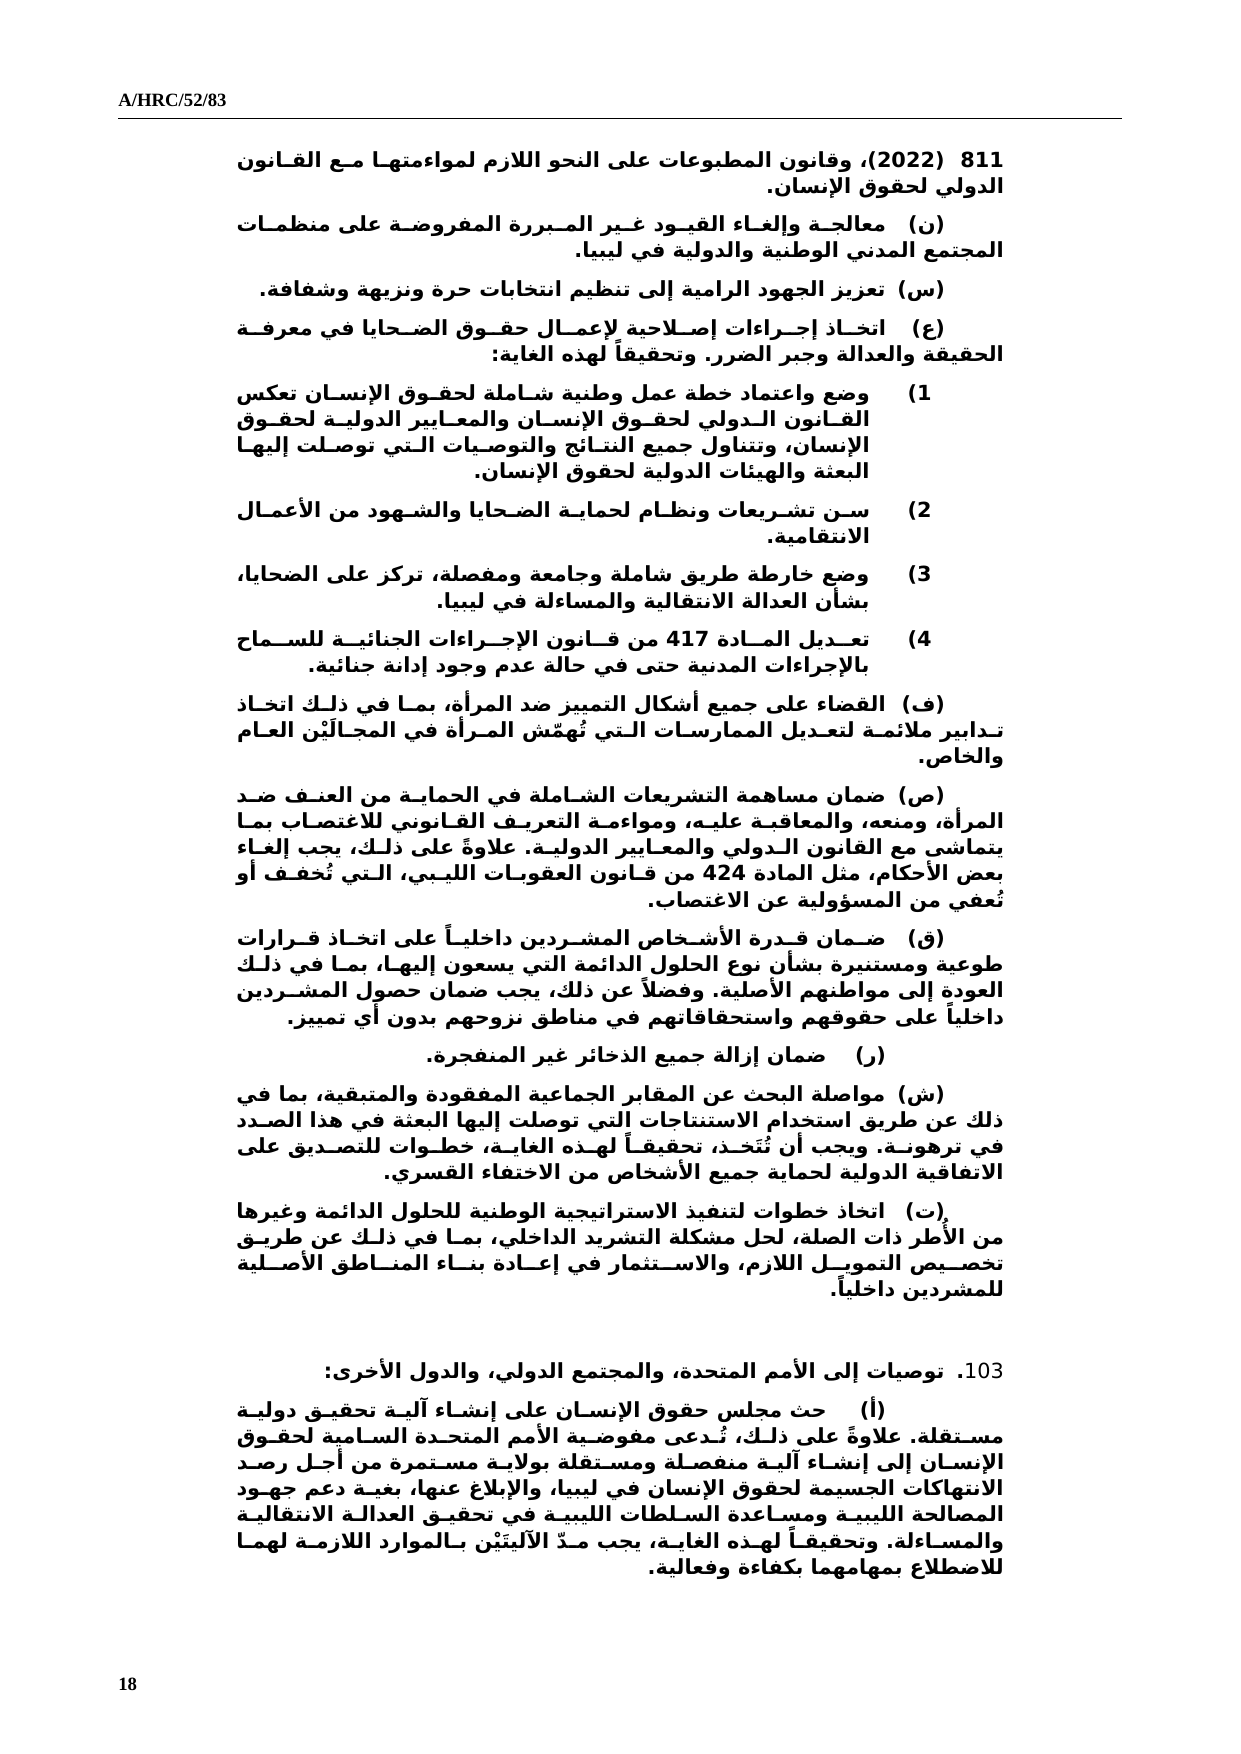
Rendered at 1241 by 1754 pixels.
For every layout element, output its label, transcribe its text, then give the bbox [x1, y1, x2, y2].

list سن تشريعات ونظام لحماية الضحايا والشهود من الأعمال الانتقامية. [236, 498, 907, 548]
text (ع) اتخاذ إجراءات إصلاحية لإعمال حقوق الضحايا في معرفة الحقيقة والعدالة وجبر الضرر. وتحقيقاً لهذه الغاية: [236, 316, 1004, 366]
list وضع واعتماد خطة عمل وطنية شاملة لحقوق الإنسان تعكس القانون الدولي لحقوق الإنسان والمعايير الدولية لحقوق الإنسان، وتتناول جميع النتائج والتوصيات التي توصلت إليها البعثة والهيئات الدولية لحقوق الإنسان. [236, 381, 907, 483]
text (ص) ضمان مساهمة التشريعات الشاملة في الحماية من العنف ضد المرأة، ومنعه، والمعاقبة عليه، ومواءمة التعريف القانوني للاغتصاب بما يتماشى مع القانون الدولي والمعايير الدولية. علاوةً على ذلك، يجب إلغاء بعض الأحكام، مثل المادة 424 من قانون العقوبات الليبي، التي تُخفف أو تُعفي من المسؤولية عن الاغتصاب. [236, 783, 1004, 912]
text (ق) ضمان قدرة الأشخاص المشردين داخلياً على اتخاذ قرارات طوعية ومستنيرة بشأن نوع الحلول الدائمة التي يسعون إليها، بما في ذلك العودة إلى مواطنهم الأصلية. وفضلاً عن ذلك، يجب ضمان حصول المشردين داخلياً على حقوقهم واستحقاقاتهم في مناطق نزوحهم بدون أي تمييز. [236, 926, 1004, 1029]
text (س) تعزيز الجهود الرامية إلى تنظيم انتخابات حرة ونزيهة وشفافة. [236, 277, 1004, 301]
text (ش) مواصلة البحث عن المقابر الجماعية المفقودة والمتبقية، بما في ذلك عن طريق استخدام الاستنتاجات التي توصلت إليها البعثة في هذا الصدد في ترهونة. ويجب أن تُتَخذ، تحقيقاً لهذه الغاية، خطوات للتصديق على الاتفاقية الدولية لحماية جميع الأشخاص من الاختفاء القسري. [236, 1082, 1004, 1185]
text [236, 148, 1004, 198]
text (ف) القضاء على جميع أشكال التمييز ضد المرأة، بما في ذلك اتخاذ تدابير ملائمة لتعديل الممارسات التي تُهمّش المرأة في المجالَيْن العام والخاص. [236, 692, 1004, 769]
text (ت) اتخاذ خطوات لتنفيذ الاستراتيجية الوطنية للحلول الدائمة وغيرها من الأُطر ذات الصلة، لحل مشكلة التشريد الداخلي، بما في ذلك عن طريق تخصيص التمويل اللازم، والاستثمار في إعادة بناء المناطق الأصلية للمشردين داخلياً. [236, 1199, 1004, 1302]
text (أ) حث مجلس حقوق الإنسان على إنشاء آلية تحقيق دولية مستقلة. علاوةً على ذلك، تُدعى مفوضية الأمم المتحدة السامية لحقوق الإنسان إلى إنشاء آلية منفصلة ومستقلة بولاية مستمرة من أجل رصد الانتهاكات الجسيمة لحقوق الإنسان في ليبيا، والإبلاغ عنها، بغية دعم جهود المصالحة الليبية ومساعدة السلطات الليبية في تحقيق العدالة الانتقالية والمساءلة. وتحقيقاً لهذه الغاية، يجب مدّ الآليتَيْن بالموارد اللازمة لهما للاضطلاع بمهامهما بكفاءة وفعالية. [236, 1398, 1004, 1579]
list وضع خارطة طريق شاملة وجامعة ومفصلة، تركز على الضحايا، بشأن العدالة الانتقالية والمساءلة في ليبيا. [236, 562, 907, 613]
text (ن) معالجة وإلغاء القيود غير المبررة المفروضة على منظمات المجتمع المدني الوطنية والدولية في ليبيا. [236, 212, 1004, 263]
text 103. توصيات إلى الأمم المتحدة، والمجتمع الدولي، والدول الأخرى: [236, 1359, 1004, 1383]
list تعديل المادة 417 من قانون الإجراءات الجنائية للسماح بالإجراءات المدنية حتى في حالة عدم وجود إدانة جنائية. [236, 627, 907, 678]
text (ر) ضمان إزالة جميع الذخائر غير المنفجرة. [236, 1043, 1004, 1068]
